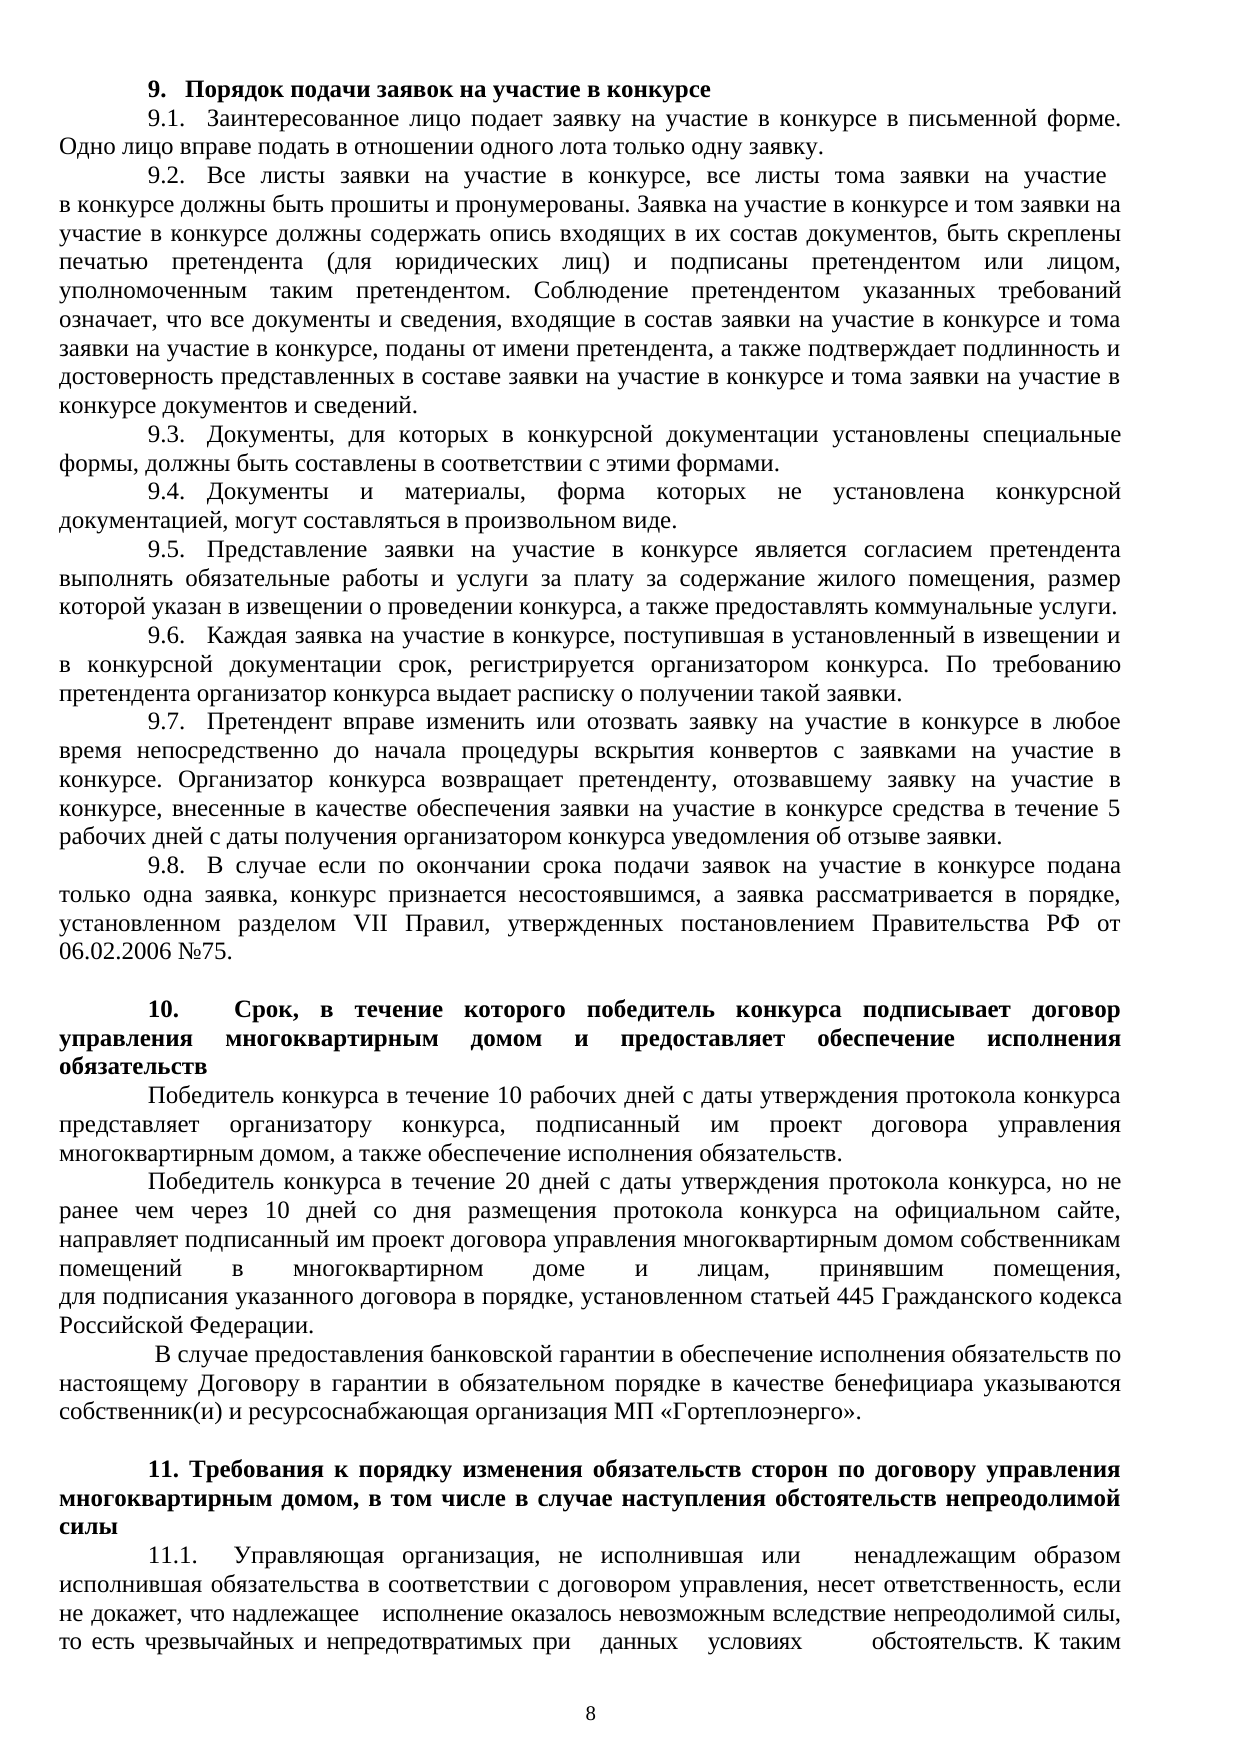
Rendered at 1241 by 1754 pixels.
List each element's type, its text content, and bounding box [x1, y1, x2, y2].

list Порядок подачи заявок на участие в конкурсе [148, 74, 1122, 103]
list Каждая заявка на участие в конкурсе, поступившая в установленный в извещении и в конкурсной документации срок, регистрируется организатором конкурса. По требованию претендента организатор конкурса выдает расписку о получении такой заявки. [59, 620, 1122, 706]
list Все листы заявки на участие в конкурсе, все листы тома заявки на участие в конкурсе должны быть прошиты и пронумерованы. Заявка на участие в конкурсе и том заявки на участие в конкурсе должны содержать опись входящих в их состав документов, быть скреплены печатью претендента (для юридических лиц) и подписаны претендентом или лицом, уполномоченным таким претендентом. Соблюдение претендентом указанных требований означает, что все документы и сведения, входящие в состав заявки на участие в конкурсе и тома заявки на участие в конкурсе, поданы от имени претендента, а также подтверждает подлинность и достоверность представленных в составе заявки на участие в конкурсе и тома заявки на участие в конкурсе документов и сведений. [59, 160, 1122, 419]
text Победитель конкурса в течение 10 рабочих дней с даты утверждения протокола конкурса представляет организатору конкурса, подписанный им проект договора управления многоквартирным домом, а также обеспечение исполнения обязательств. [59, 1080, 1122, 1166]
list Документы, для которых в конкурсной документации установлены специальные формы, должны быть составлены в соответствии с этими формами. [59, 419, 1122, 476]
list Срок, в течение которого победитель конкурса подписывает договор управления многоквартирным домом и предоставляет обеспечение исполнения обязательств [59, 994, 1122, 1080]
list Претендент вправе изменить или отозвать заявку на участие в конкурсе в любое время непосредственно до начала процедуры вскрытия конвертов с заявками на участие в конкурсе. Организатор конкурса возвращает претенденту, отозвавшему заявку на участие в конкурсе, внесенные в качестве обеспечения заявки на участие в конкурсе средства в течение 5 рабочих дней с даты получения организатором конкурса уведомления об отзыве заявки. [59, 706, 1122, 850]
text В случае предоставления банковской гарантии в обеспечение исполнения обязательств по настоящему Договору в гарантии в обязательном порядке в качестве бенефициара указываются собственник(и) и ресурсоснабжающая организация МП «Гортеплоэнерго». [59, 1339, 1122, 1425]
list Представление заявки на участие в конкурсе является согласием претендента выполнять обязательные работы и услуги за плату за содержание жилого помещения, размер которой указан в извещении о проведении конкурса, а также предоставлять коммунальные услуги. [59, 534, 1122, 620]
list Заинтересованное лицо подает заявку на участие в конкурсе в письменной форме. Одно лицо вправе подать в отношении одного лота только одну заявку. [59, 103, 1122, 160]
list В случае если по окончании срока подачи заявок на участие в конкурсе подана только одна заявка, конкурс признается несостоявшимся, а заявка рассматривается в порядке, установленном разделом VII Правил, утвержденных постановлением Правительства РФ от 06.02.2006 №75. [59, 850, 1122, 965]
text 11. Требования к порядку изменения обязательств сторон по договору управления многоквартирным домом, в том числе в случае наступления обстоятельств непреодолимой силы [59, 1454, 1122, 1540]
text Победитель конкурса в течение 20 дней с даты утверждения протокола конкурса, но не ранее чем через 10 дней со дня размещения протокола конкурса на официальном сайте, направляет подписанный им проект договора управления многоквартирным домом собственникам помещений в многоквартирном доме и лицам, принявшим помещения, для подписания указанного договора в порядке, установленном статьей 445 Гражданского кодекса Российской Федерации. [59, 1166, 1122, 1339]
list Документы и материалы, форма которых не установлена конкурсной документацией, могут составляться в произвольном виде. [59, 476, 1122, 534]
